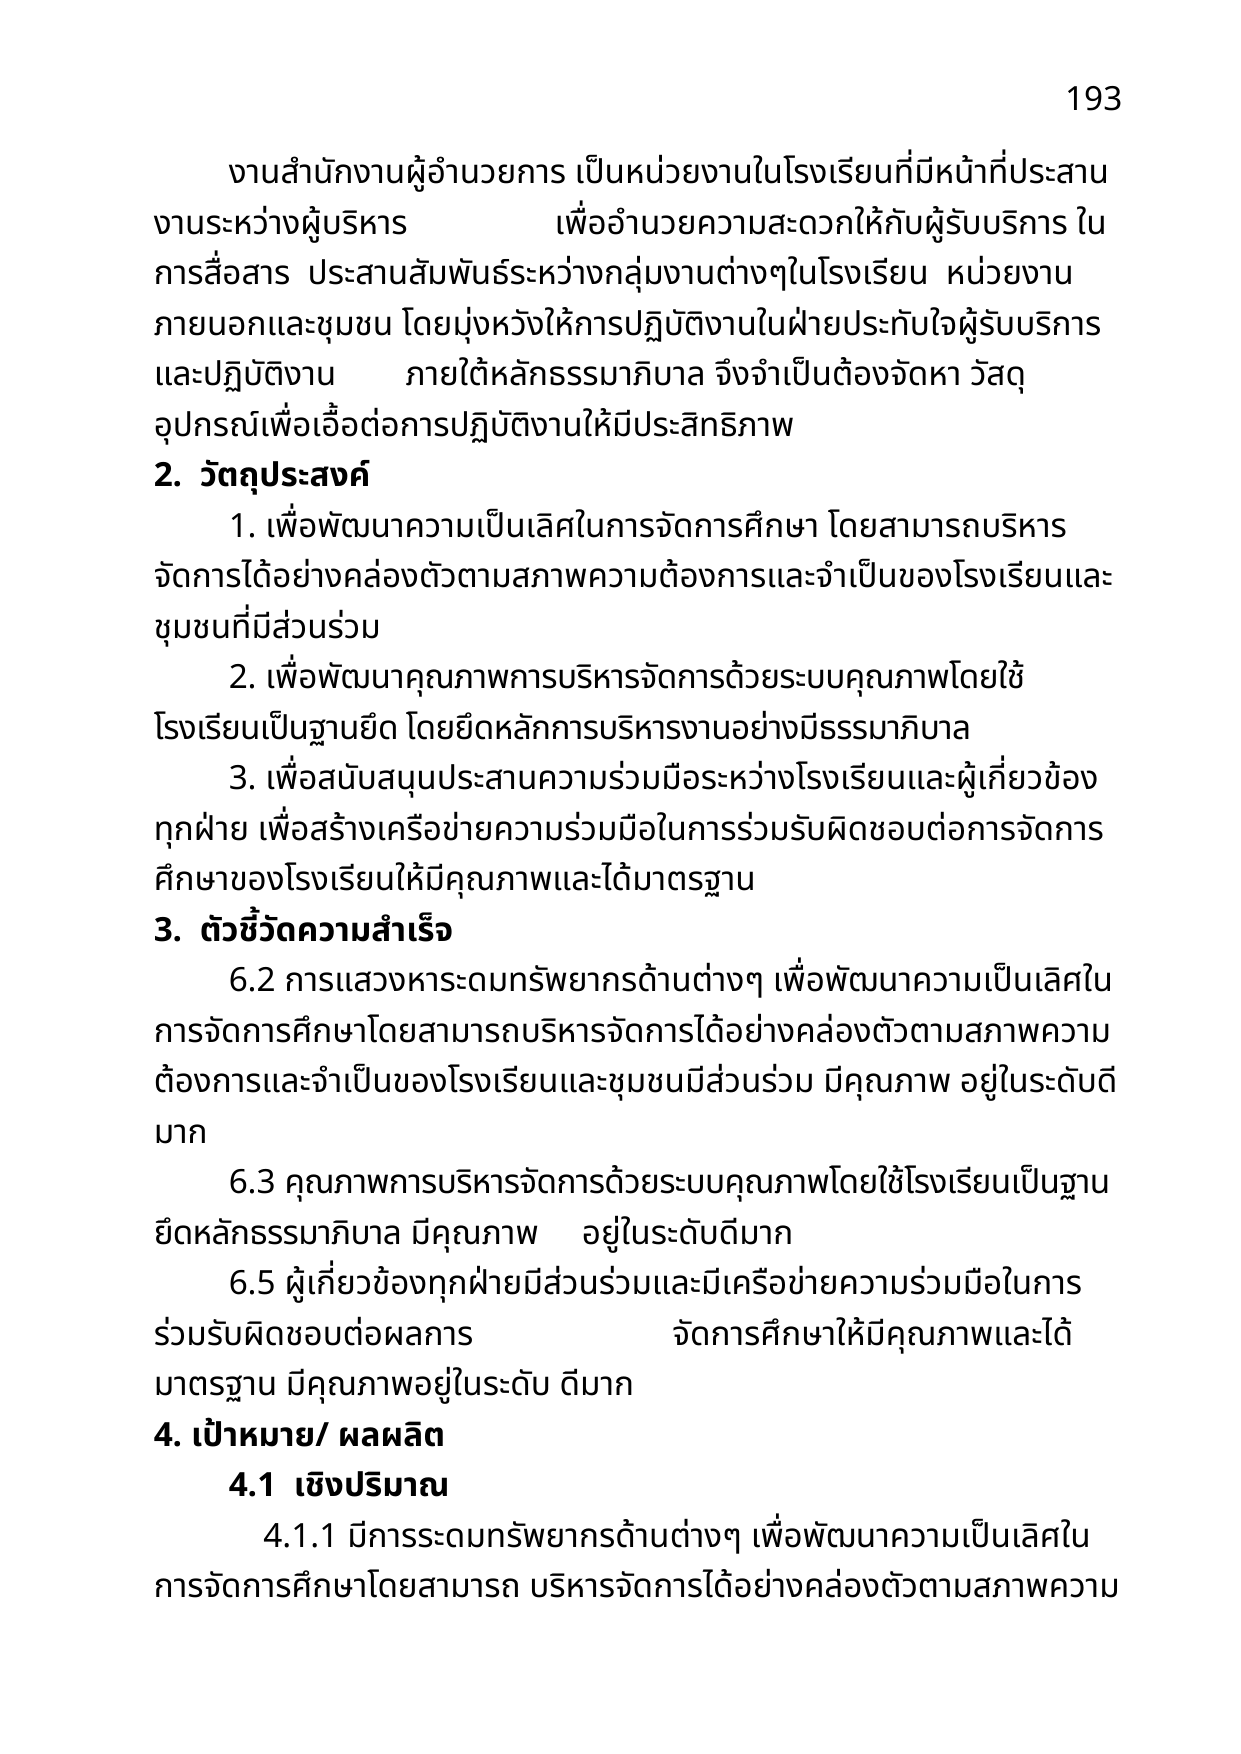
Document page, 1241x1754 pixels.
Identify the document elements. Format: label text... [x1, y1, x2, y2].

subtitle 4.1 เชิงปริมาณ [153, 1461, 1122, 1512]
subtitle 3. ตัวชี้วัดความสำเร็จ [153, 906, 1122, 956]
text 1. เพื่อพัฒนาความเป็นเลิศในการจัดการศึกษา โดยสามารถบริหารจัดการได้อย่างคล่องตัวตามสภาพความต้องการและจำเป็นของโรงเรียนและชุมชนที่มีส่วนร่วม [153, 502, 1122, 653]
text 2. เพื่อพัฒนาคุณภาพการบริหารจัดการด้วยระบบคุณภาพโดยใช้โรงเรียนเป็นฐานยึด โดยยึดหลักการบริหารงานอย่างมีธรรมาภิบาล [153, 653, 1122, 754]
text 6.2 การแสวงหาระดมทรัพยากรด้านต่างๆ เพื่อพัฒนาความเป็นเลิศในการจัดการศึกษาโดยสามารถบริหารจัดการได้อย่างคล่องตัวตามสภาพความต้องการและจำเป็นของโรงเรียนและชุมชนมีส่วนร่วม มีคุณภาพ อยู่ในระดับดีมาก [153, 956, 1122, 1158]
subtitle 2. วัตถุประสงค์ [153, 451, 1122, 502]
subtitle 4. เป้าหมาย/ ผลผลิต [153, 1411, 1122, 1461]
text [153, 1512, 1122, 1613]
text 3. เพื่อสนับสนุนประสานความร่วมมือระหว่างโรงเรียนและผู้เกี่ยวข้องทุกฝ่าย เพื่อสร้างเครือข่ายความร่วมมือในการร่วมรับผิดชอบต่อการจัดการศึกษาของโรงเรียนให้มีคุณภาพและได้มาตรฐาน [153, 754, 1122, 906]
text งานสำนักงานผู้อำนวยการ เป็นหน่วยงานในโรงเรียนที่มีหน้าที่ประสานงานระหว่างผู้บริหาร เพื่ออำนวยความสะดวกให้กับผู้รับบริการ ในการสื่อสาร ประสานสัมพันธ์ระหว่างกลุ่มงานต่างๆในโรงเรียน หน่วยงานภายนอกและชุมชน โดยมุ่งหวังให้การปฏิบัติงานในฝ่ายประทับใจผู้รับบริการ และปฏิบัติงาน ภายใต้หลักธรรมาภิบาล จึงจำเป็นต้องจัดหา วัสดุ อุปกรณ์เพื่อเอื้อต่อการปฏิบัติงานให้มีประสิทธิภาพ [153, 148, 1122, 451]
text 6.5 ผู้เกี่ยวข้องทุกฝ่ายมีส่วนร่วมและมีเครือข่ายความร่วมมือในการร่วมรับผิดชอบต่อผลการ จัดการศึกษาให้มีคุณภาพและได้มาตรฐาน มีคุณภาพอยู่ในระดับ ดีมาก [153, 1259, 1122, 1411]
text 6.3 คุณภาพการบริหารจัดการด้วยระบบคุณภาพโดยใช้โรงเรียนเป็นฐานยึดหลักธรรมาภิบาล มีคุณภาพ อยู่ในระดับดีมาก [153, 1158, 1122, 1259]
